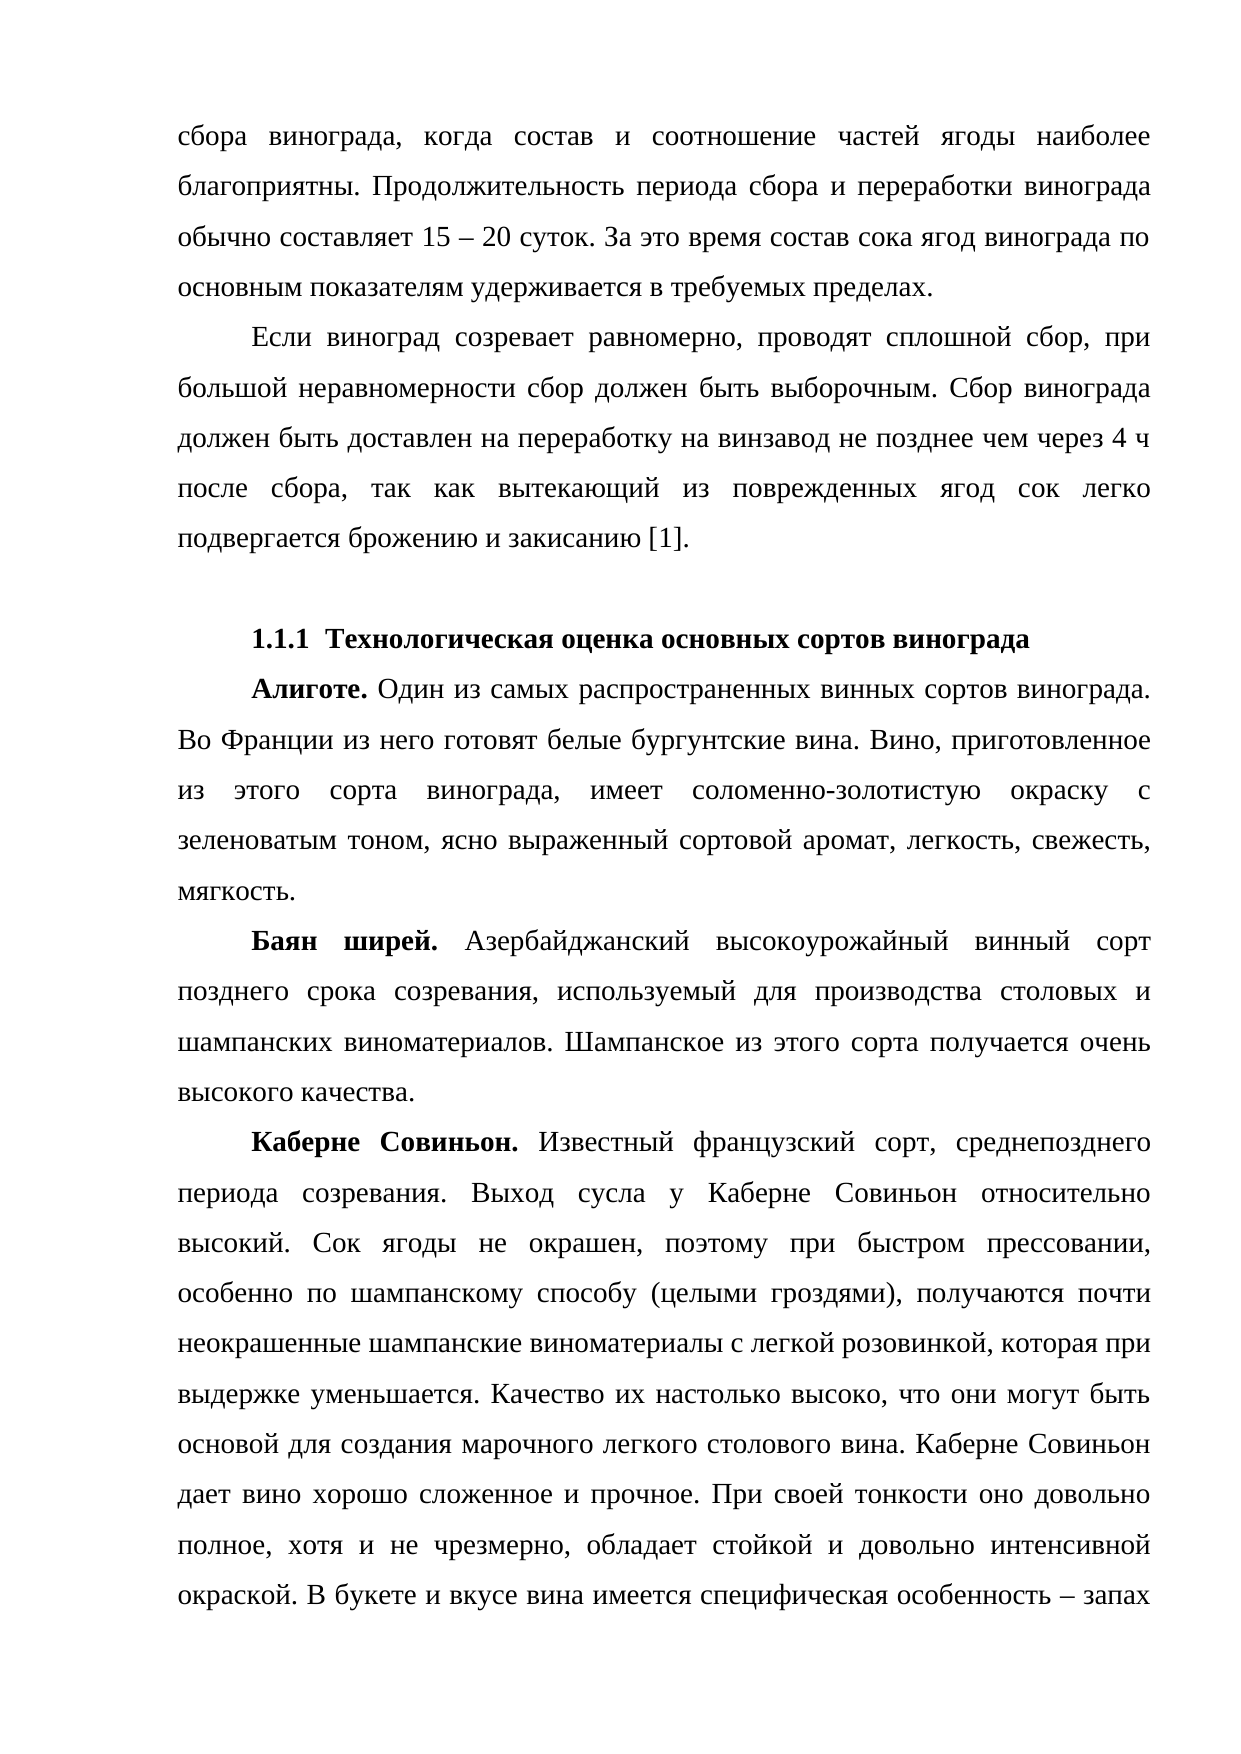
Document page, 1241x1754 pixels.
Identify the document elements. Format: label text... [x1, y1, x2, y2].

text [177, 1124, 1152, 1611]
text Баян ширей. Азербайджанский высокоурожайный винный сорт позднего срока созревания, используемый для производства столовых и шампанских виноматериалов. Шампанское из этого сорта получается очень высокого качества. [177, 923, 1152, 1108]
text Алиготе. Один из самых распространенных винных сортов винограда. Во Франции из него готовят белые бургунтские вина. Вино, приготовленное из этого сорта винограда, имеет соломенно-золотистую окраску с зеленоватым тоном, ясно выраженный сортовой аромат, легкость, свежесть, мягкость. [177, 672, 1152, 906]
list Технологическая оценка основных сортов винограда [177, 621, 1152, 655]
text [177, 118, 1152, 303]
text Если виноград созревает равномерно, проводят сплошной сбор, при большой неравномерности сбор должен быть выборочным. Сбор винограда должен быть доставлен на переработку на винзавод не позднее чем через 4 ч после сбора, так как вытекающий из поврежденных ягод сок легко подвергается брожению и закисанию [1]. [177, 319, 1152, 554]
